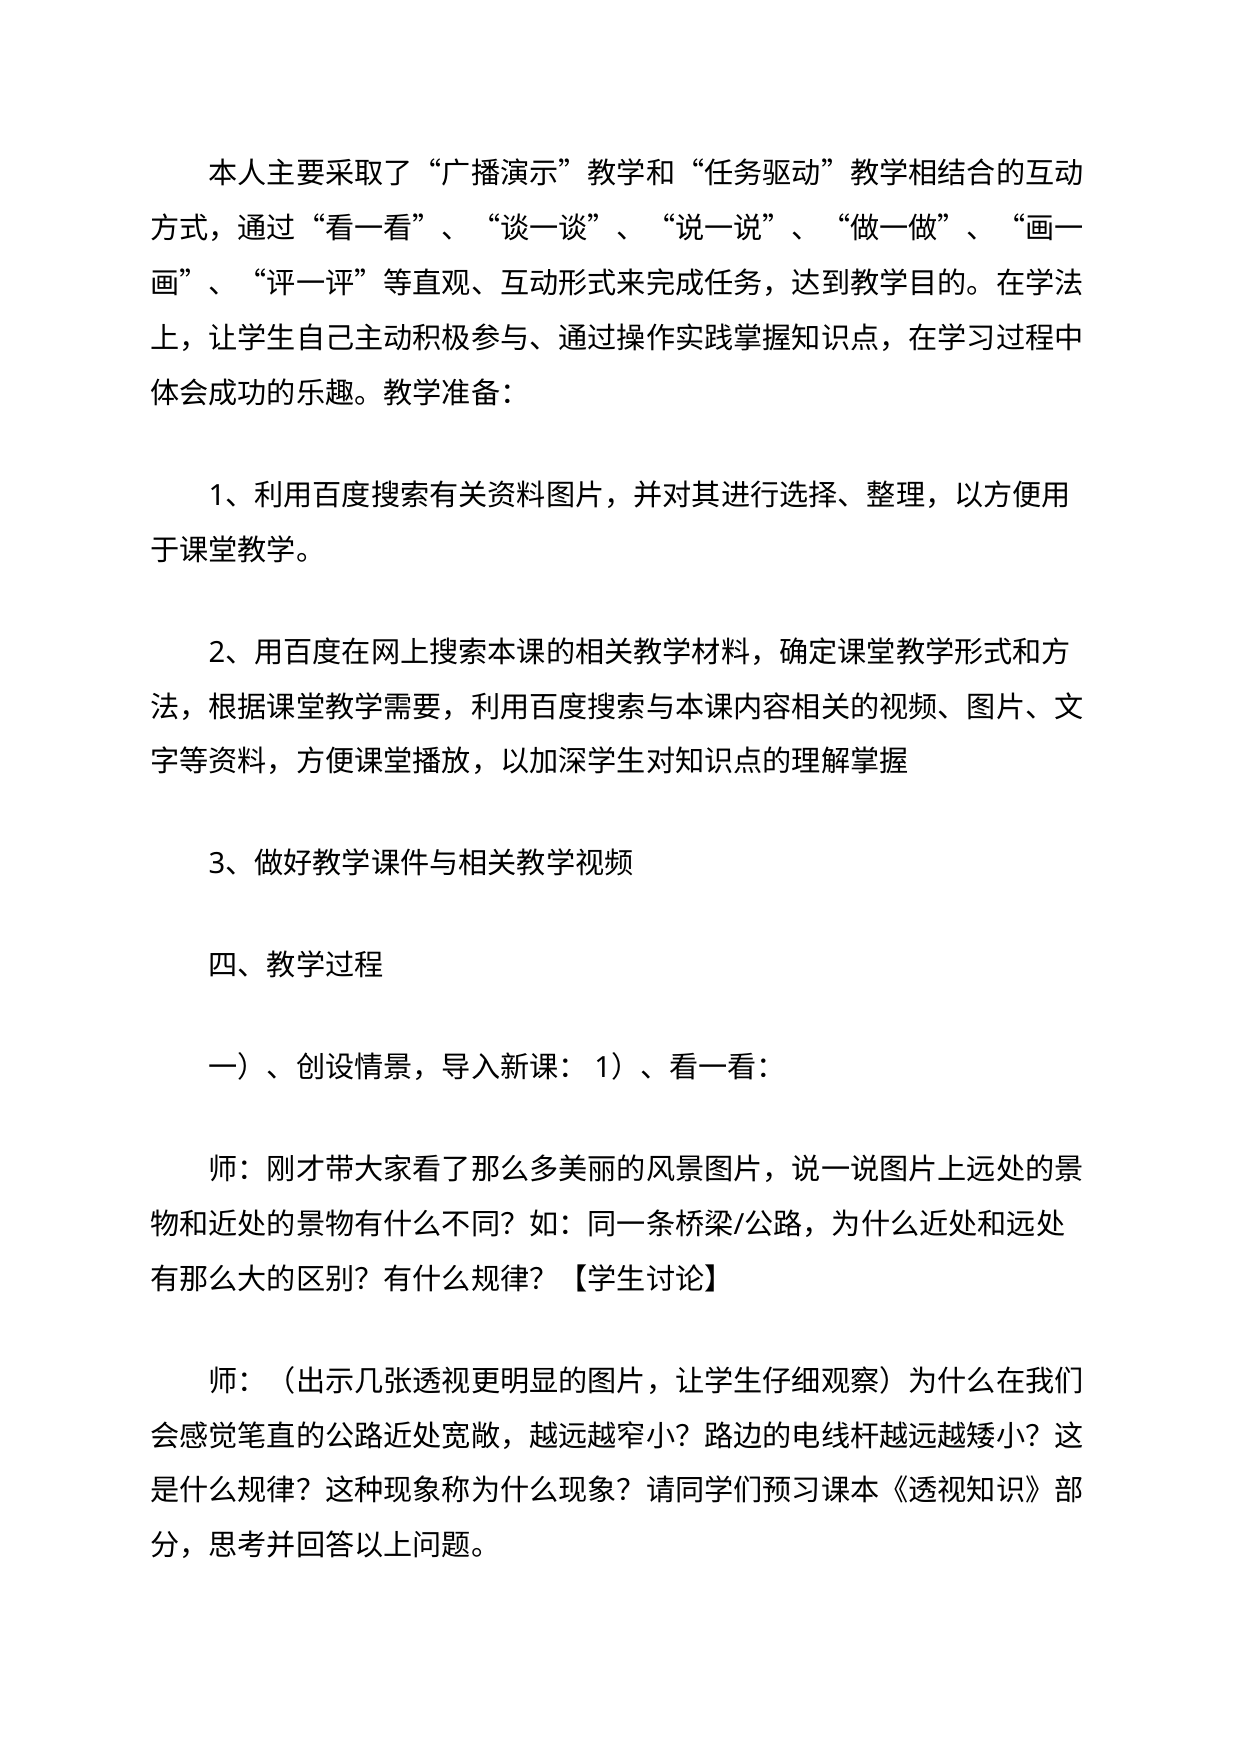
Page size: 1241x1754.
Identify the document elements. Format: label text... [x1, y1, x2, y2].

text 2、用百度在网上搜索本课的相关教学材料，确定课堂教学形式和方法，根据课堂教学需要，利用百度搜索与本课内容相关的视频、图片、文字等资料，方便课堂播放，以加深学生对知识点的理解掌握 [150, 628, 1090, 780]
text 一）、创设情景，导入新课： 1）、看一看： [150, 1043, 1090, 1086]
text 师：刚才带大家看了那么多美丽的风景图片，说一说图片上远处的景物和近处的景物有什么不同？如：同一条桥梁/公路，为什么近处和远处有那么大的区别？有什么规律？【学生讨论】 [150, 1146, 1090, 1298]
text 1、利用百度搜索有关资料图片，并对其进行选择、整理，以方便用于课堂教学。 [150, 471, 1090, 569]
text 本人主要采取了“广播演示”教学和“任务驱动”教学相结合的互动方式，通过“看一看”、“谈一谈”、“说一说”、“做一做”、“画一画”、“评一评”等直观、互动形式来完成任务，达到教学目的。在学法上，让学生自己主动积极参与、通过操作实践掌握知识点，在学习过程中体会成功的乐趣。教学准备： [150, 150, 1090, 412]
text 四、教学过程 [150, 942, 1090, 984]
text 师：（出示几张透视更明显的图片，让学生仔细观察）为什么在我们会感觉笔直的公路近处宽敞，越远越窄小？路边的电线杆越远越矮小？这是什么规律？这种现象称为什么现象？请同学们预习课本《透视知识》部分，思考并回答以上问题。 [150, 1357, 1090, 1564]
text 3、做好教学课件与相关教学视频 [150, 840, 1090, 882]
